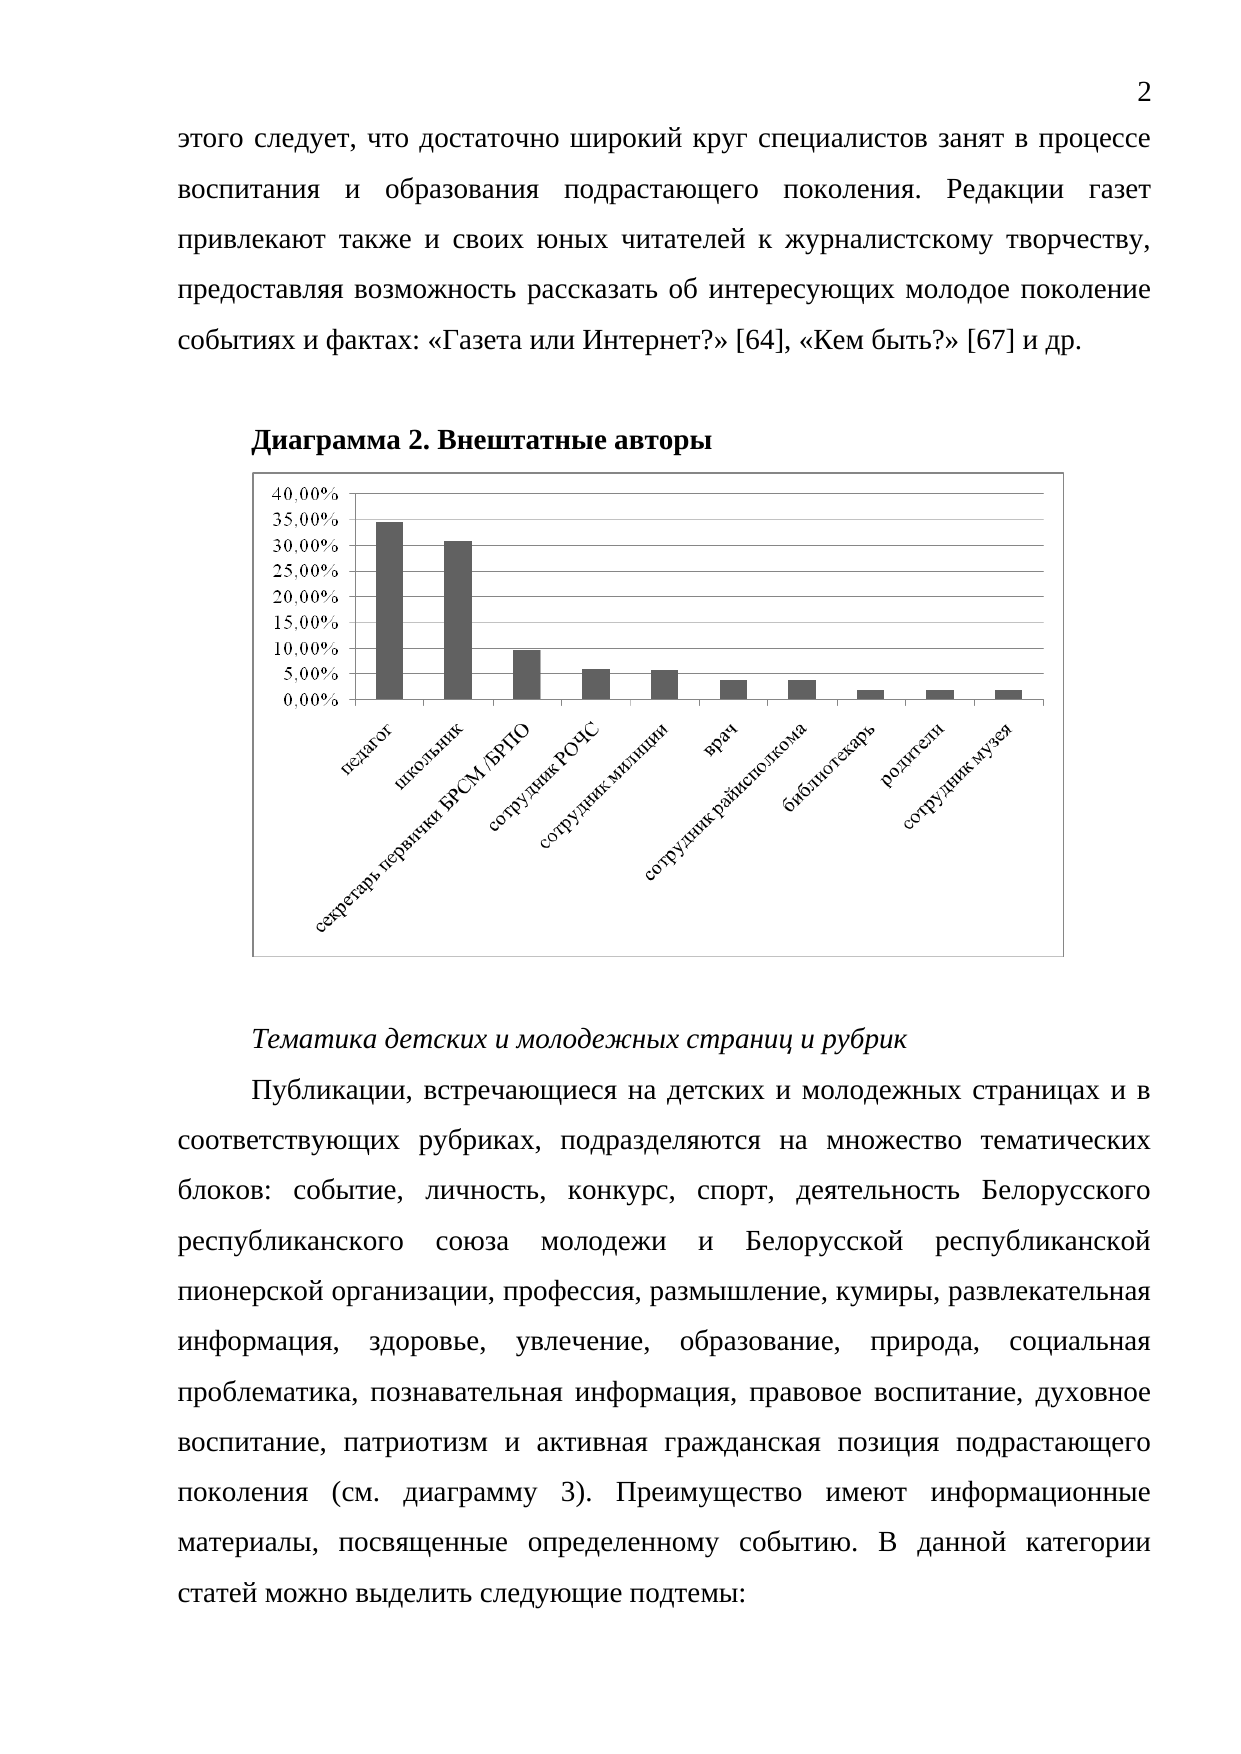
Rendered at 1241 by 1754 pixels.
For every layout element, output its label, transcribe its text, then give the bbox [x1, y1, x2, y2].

picture [251, 472, 1064, 957]
text Публикации, встречающиеся на детских и молодежных страницах и в соответствующих рубриках, подразделяются на множество тематических блоков: событие, личность, конкурс, спорт, деятельность Белорусского республиканского союза молодежи и Белорусской республиканской пионерской организации, профессия, размышление, кумиры, развлекательная информация, здоровье, увлечение, образование, природа, социальная проблематика, познавательная информация, правовое воспитание, духовное воспитание, патриотизм и активная гражданская позиция подрастающего поколения (см. диаграмму 3). Преимущество имеют информационные материалы, посвященные определенному событию. В данной категории статей можно выделить следующие подтемы: [177, 1072, 1152, 1608]
text Диаграмма 2. Внештатные авторы [177, 422, 1152, 456]
text Тематика детских и молодежных страниц и рубрик [177, 1021, 1152, 1055]
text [177, 121, 1152, 355]
